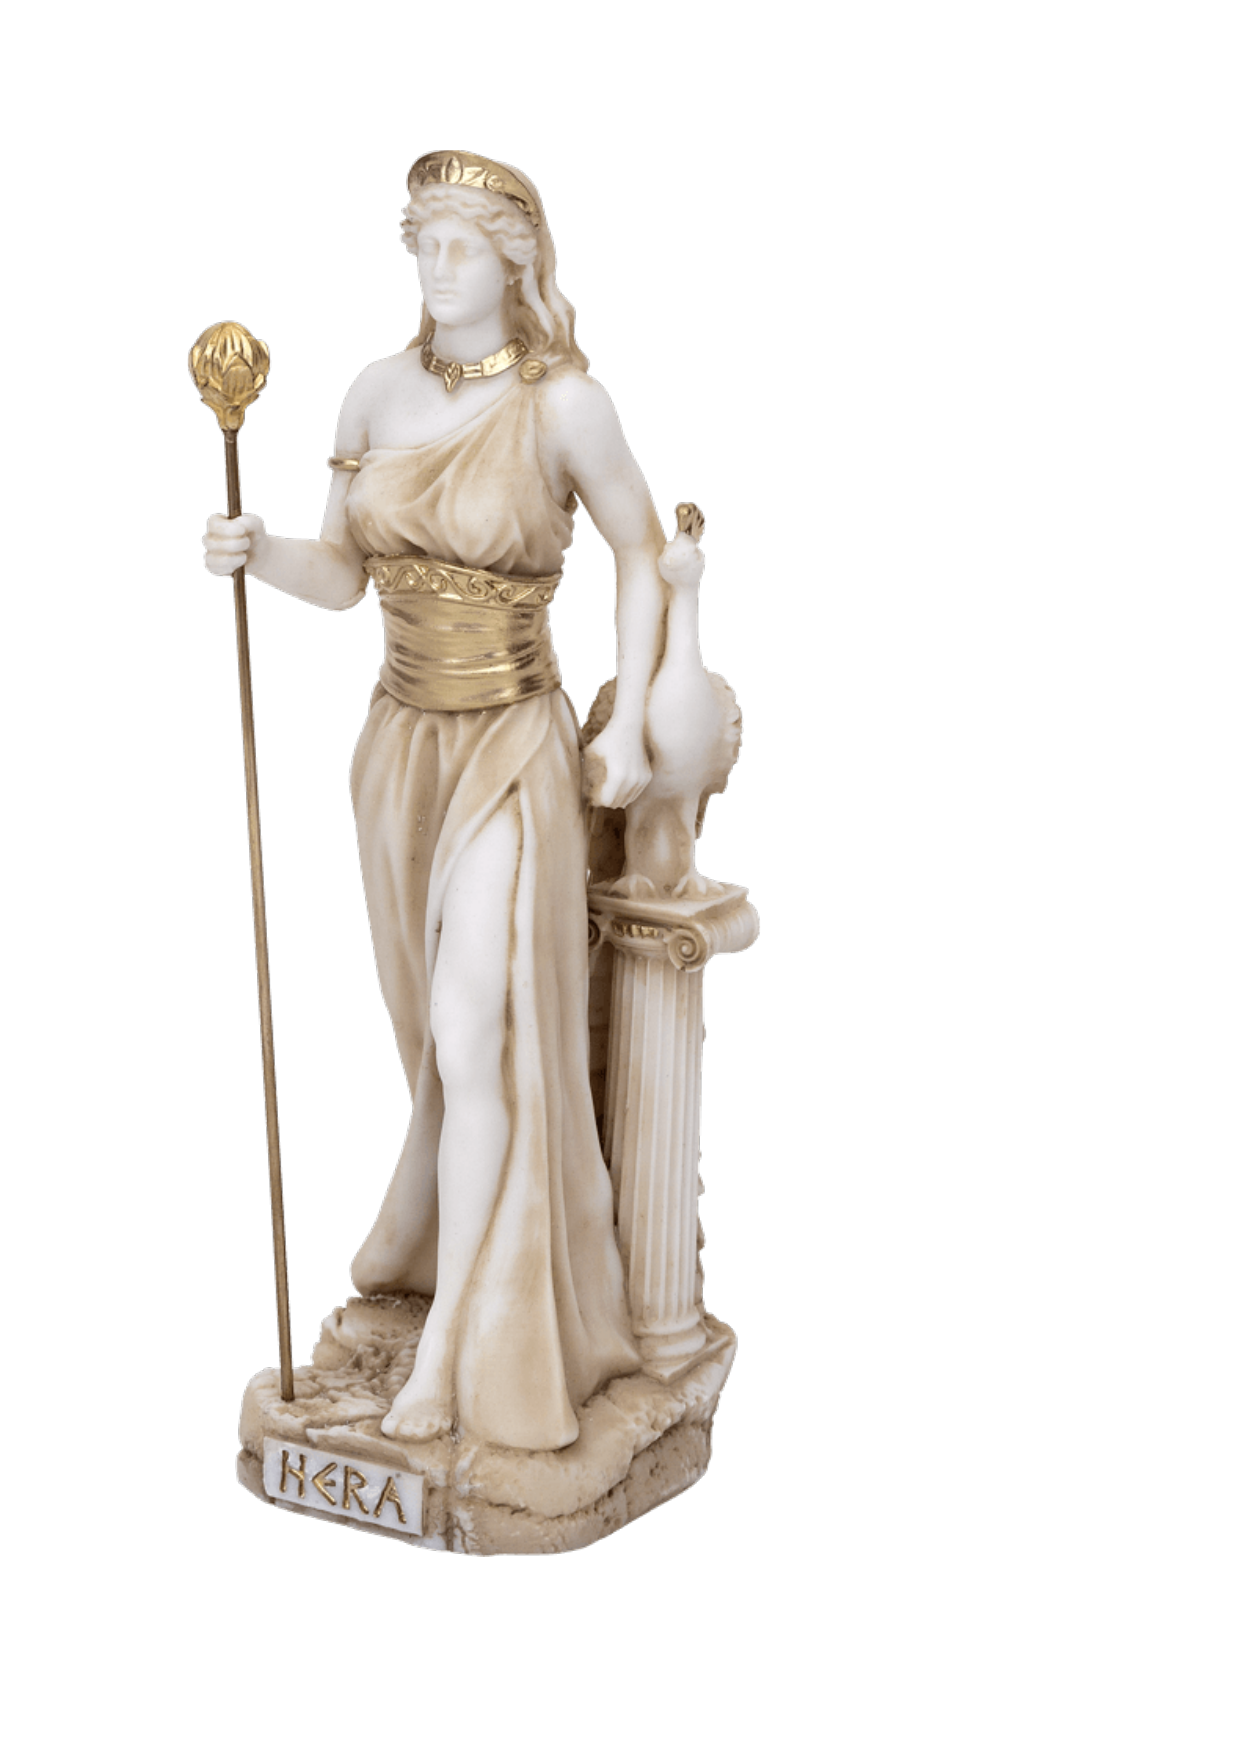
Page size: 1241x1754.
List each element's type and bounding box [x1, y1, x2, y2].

picture [187, 150, 761, 1557]
